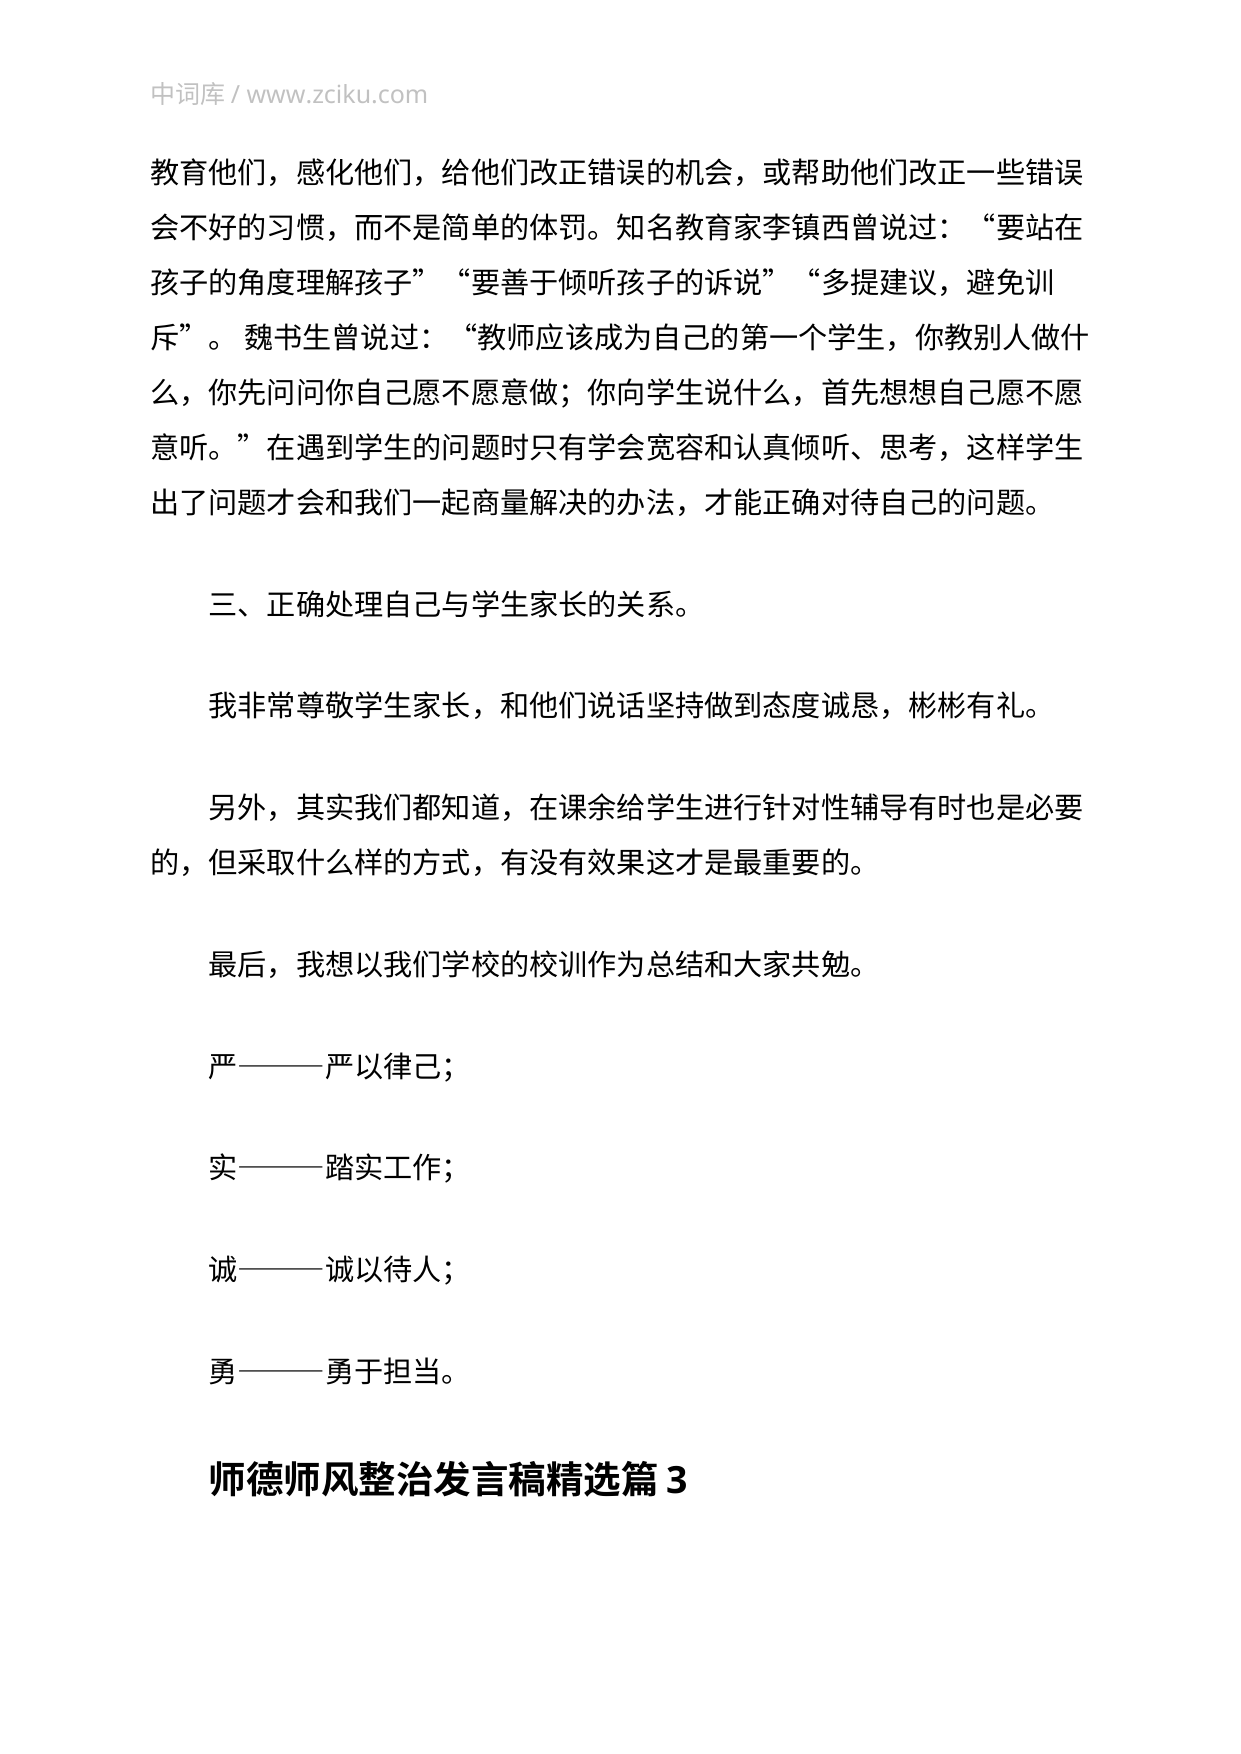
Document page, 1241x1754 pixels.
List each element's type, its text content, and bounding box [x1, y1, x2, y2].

text 师德师风整治发言稿精选篇3 [150, 1450, 1090, 1505]
text 勇———勇于担当。 [150, 1348, 1090, 1391]
text 三、正确处理自己与学生家长的关系。 [150, 581, 1090, 623]
text 另外，其实我们都知道，在课余给学生进行针对性辅导有时也是必要的，但采取什么样的方式，有没有效果这才是最重要的。 [150, 785, 1090, 882]
text 我非常尊敬学生家长，和他们说话坚持做到态度诚恳，彬彬有礼。 [150, 683, 1090, 725]
text 诚———诚以待人； [150, 1247, 1090, 1289]
text 最后，我想以我们学校的校训作为总结和大家共勉。 [150, 941, 1090, 984]
text 严———严以律己； [150, 1043, 1090, 1085]
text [150, 150, 1090, 522]
text 实———踏实工作； [150, 1145, 1090, 1187]
